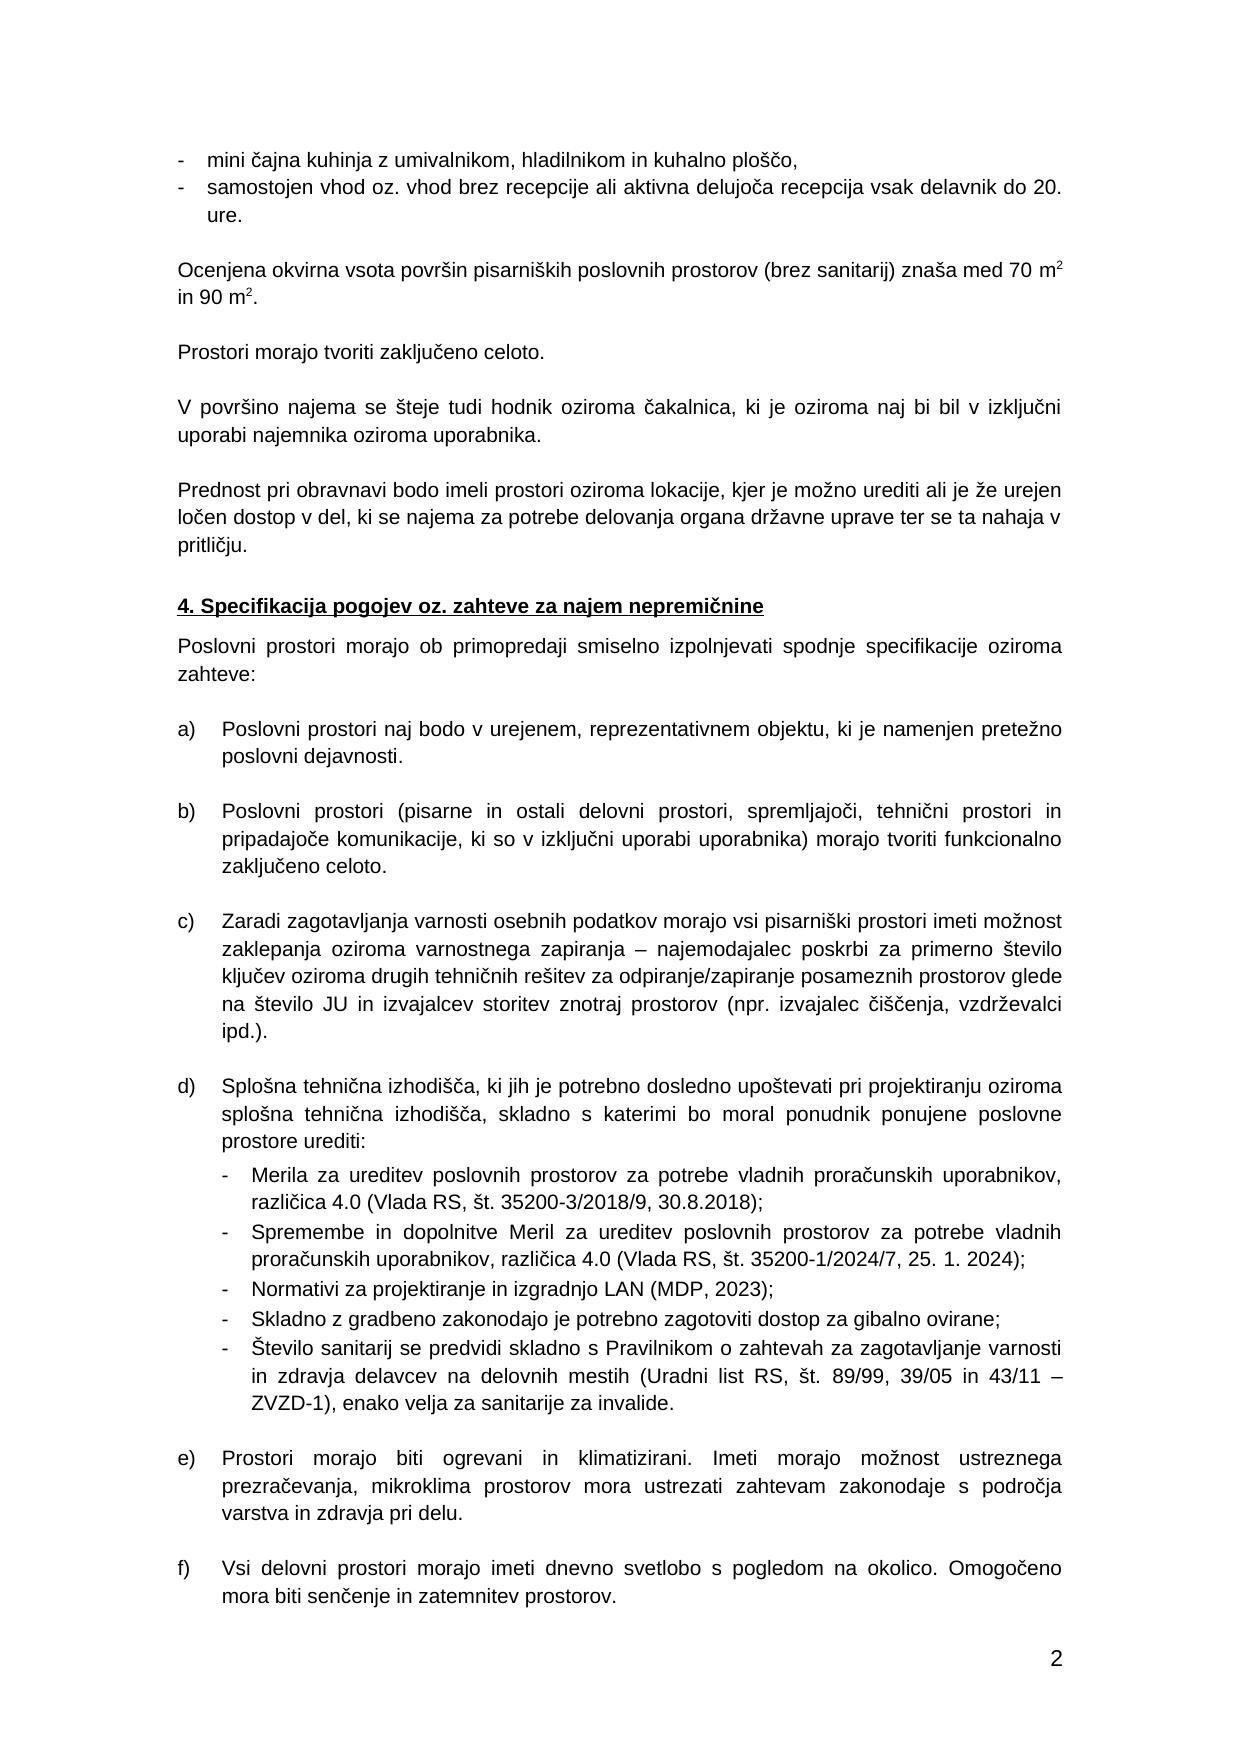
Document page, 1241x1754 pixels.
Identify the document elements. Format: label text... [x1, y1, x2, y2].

list mini čajna kuhinja z umivalnikom, hladilnikom in kuhalno ploščo, [177, 148, 1063, 172]
text Ocenjena okvirna vsota površin pisarniških poslovnih prostorov (brez sanitarij) znaša med 70 m2 in 90 m2. [177, 258, 1063, 309]
list Merila za ureditev poslovnih prostorov za potrebe vladnih proračunskih uporabnikov, različica 4.0 (Vlada RS, št. 35200-3/2018/9, 30.8.2018); [221, 1163, 1063, 1214]
text Poslovni prostori morajo ob primopredaji smiselno izpolnjevati spodnje specifikacije oziroma zahteve: [177, 634, 1063, 685]
text Prostori morajo tvoriti zaključeno celoto. [177, 340, 1063, 364]
text Prednost pri obravnavi bodo imeli prostori oziroma lokacije, kjer je možno urediti ali je že urejen ločen dostop v del, ki se najema za potrebe delovanja organa državne uprave ter se ta nahaja v pritličju. [177, 478, 1063, 557]
list Skladno z gradbeno zakonodajo je potrebno zagotoviti dostop za gibalno ovirane; [221, 1306, 1063, 1330]
list Poslovni prostori naj bodo v urejenem, reprezentativnem objektu, ki je namenjen pretežno poslovni dejavnosti. [177, 716, 1063, 768]
text 4. Specifikacija pogojev oz. zahteve za najem nepremičnine [177, 594, 1063, 618]
list Poslovni prostori (pisarne in ostali delovni prostori, spremljajoči, tehnični prostori in pripadajoče komunikacije, ki so v izključni uporabi uporabnika) morajo tvoriti funkcionalno zaključeno celoto. [177, 799, 1063, 878]
list Normativi za projektiranje in izgradnjo LAN (MDP, 2023); [221, 1277, 1063, 1301]
list Zaradi zagotavljanja varnosti osebnih podatkov morajo vsi pisarniški prostori imeti možnost zaklepanja oziroma varnostnega zapiranja – najemodajalec poskrbi za primerno število ključev oziroma drugih tehničnih rešitev za odpiranje/zapiranje posameznih prostorov glede na število JU in izvajalcev storitev znotraj prostorov (npr. izvajalec čiščenja, vzdrževalci ipd.). [177, 909, 1063, 1043]
list Spremembe in dopolnitve Meril za ureditev poslovnih prostorov za potrebe vladnih proračunskih uporabnikov, različica 4.0 (Vlada RS, št. 35200-1/2024/7, 25. 1. 2024); [221, 1220, 1063, 1271]
list Prostori morajo biti ogrevani in klimatizirani. Imeti morajo možnost ustreznega prezračevanja, mikroklima prostorov mora ustrezati zahtevam zakonodaje s področja varstva in zdravja pri delu. [177, 1446, 1063, 1525]
list samostojen vhod oz. vhod brez recepcije ali aktivna delujoča recepcija vsak delavnik do 20. ure. [177, 175, 1063, 227]
list Vsi delovni prostori morajo imeti dnevno svetlobo s pogledom na okolico. Omogočeno mora biti senčenje in zatemnitev prostorov. [177, 1556, 1063, 1607]
text V površino najema se šteje tudi hodnik oziroma čakalnica, ki je oziroma naj bi bil v izključni uporabi najemnika oziroma uporabnika. [177, 395, 1063, 447]
list Število sanitarij se predvidi skladno s Pravilnikom o zahtevah za zagotavljanje varnosti in zdravja delavcev na delovnih mestih (Uradni list RS, št. 89/99, 39/05 in 43/11 – ZVZD-1), enako velja za sanitarije za invalide. [221, 1336, 1063, 1415]
list Splošna tehnična izhodišča, ki jih je potrebno dosledno upoštevati pri projektiranju oziroma splošna tehnična izhodišča, skladno s katerimi bo moral ponudnik ponujene poslovne prostore urediti: [177, 1074, 1063, 1153]
